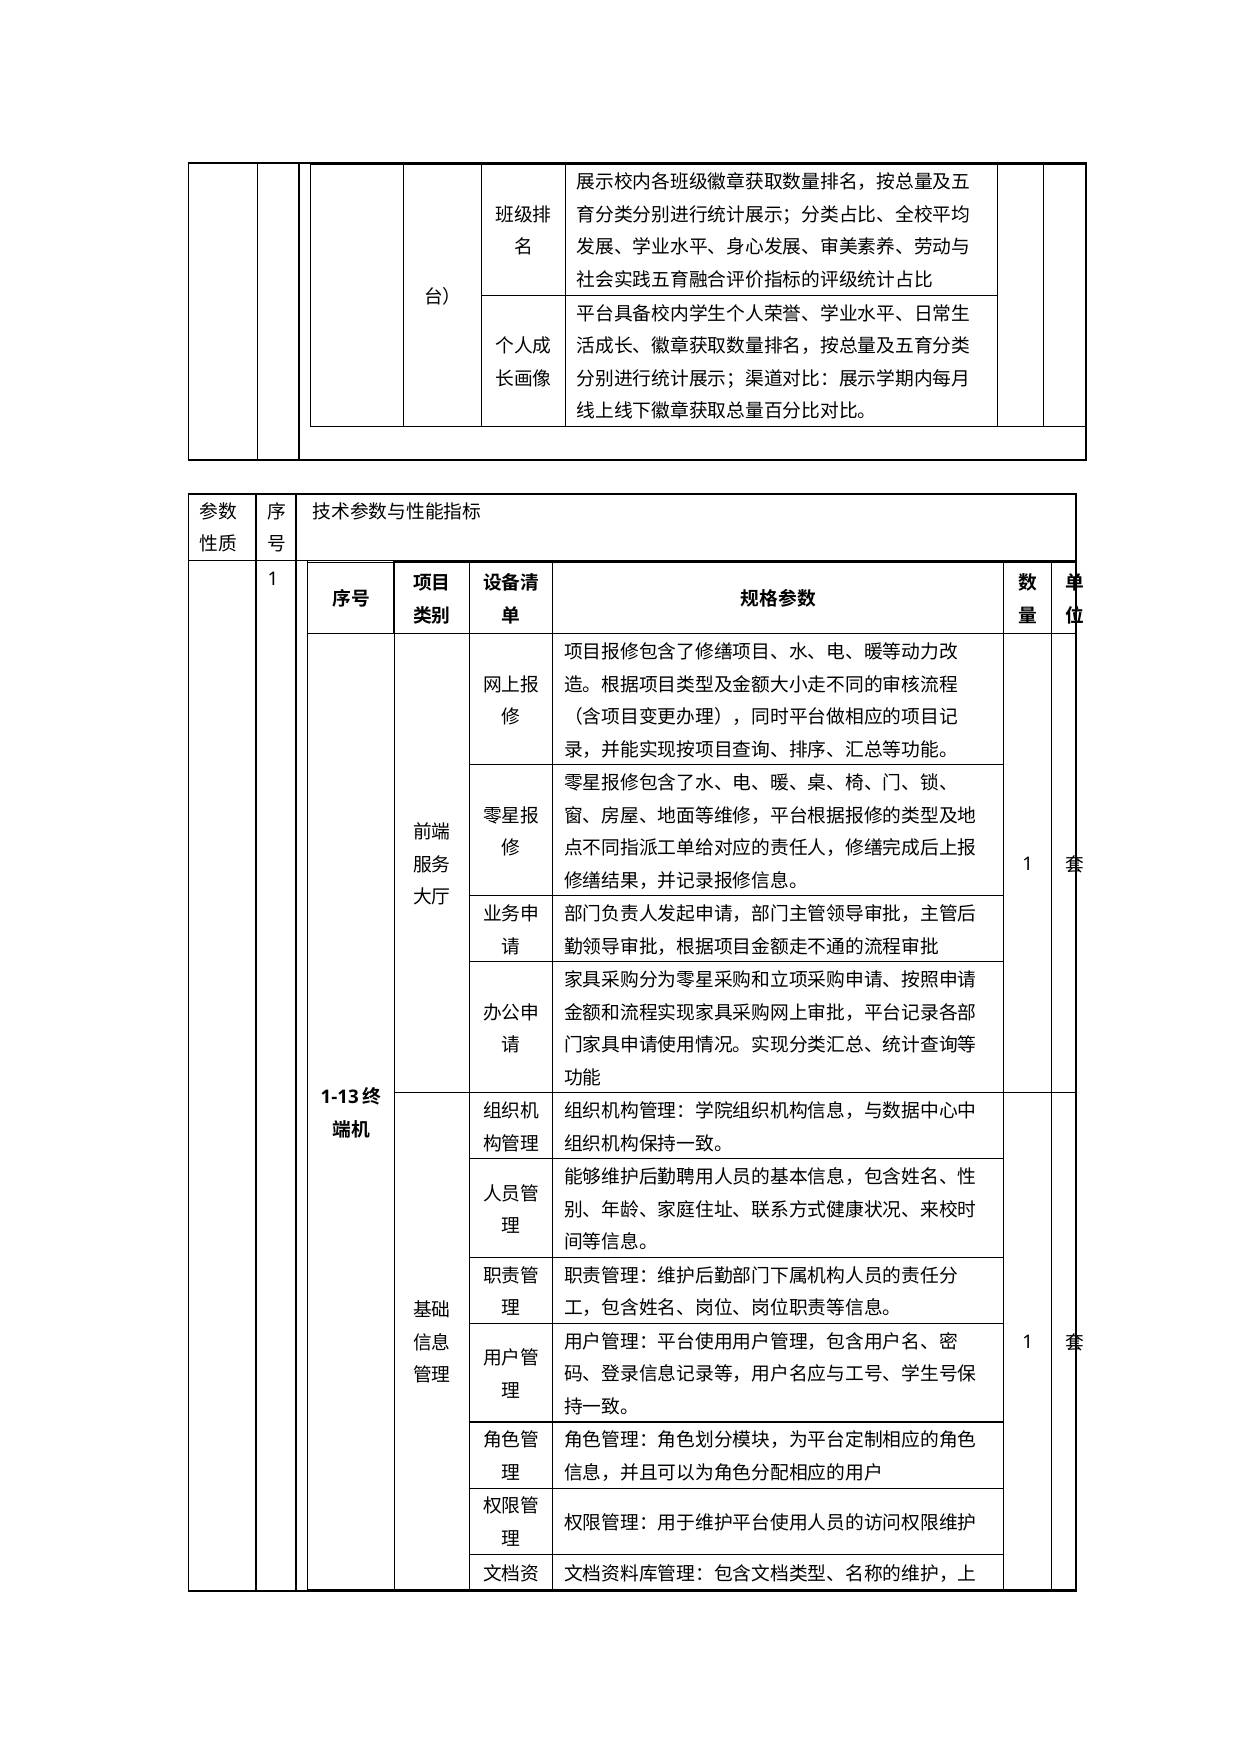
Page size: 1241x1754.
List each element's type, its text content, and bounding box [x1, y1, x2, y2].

table_cell [470, 1324, 552, 1421]
table_cell [470, 1489, 552, 1554]
table_cell 1 [258, 164, 298, 459]
table_cell [1004, 563, 1051, 633]
table_cell [470, 563, 552, 633]
table_cell [553, 1489, 1003, 1554]
table_cell [189, 164, 257, 459]
table_cell [1004, 1093, 1051, 1589]
table_cell [308, 634, 394, 1589]
table_cell [553, 1258, 1003, 1323]
table_cell [1052, 1093, 1075, 1589]
table_cell [553, 634, 1003, 764]
table_cell [300, 164, 1085, 459]
table_cell [553, 765, 1003, 895]
table_cell [470, 1093, 552, 1158]
table_cell [553, 1423, 1003, 1488]
table_cell [470, 634, 552, 764]
table_cell [395, 563, 469, 633]
table_cell [1052, 634, 1075, 1092]
table_cell [553, 1093, 1003, 1158]
table_cell [470, 765, 552, 895]
table_cell [189, 561, 255, 1590]
table_cell [470, 962, 552, 1092]
table_cell [470, 1423, 552, 1488]
table_cell [553, 563, 1003, 633]
table_cell [470, 1159, 552, 1257]
table_cell [308, 563, 393, 633]
table_cell 1 [257, 561, 295, 1590]
table_cell [553, 1324, 1003, 1421]
table_cell [470, 1258, 552, 1323]
table_cell [1004, 634, 1051, 1092]
table_header 序号 [257, 495, 295, 560]
table_cell [1052, 563, 1075, 633]
table_header 参数性质 [189, 495, 255, 560]
table_cell [395, 1093, 469, 1589]
table_cell [470, 1555, 552, 1589]
table_cell [553, 896, 1003, 961]
table_cell [553, 962, 1003, 1092]
table_header 技术参数与性能指标 [297, 495, 1075, 560]
table_cell [297, 561, 307, 1590]
table_cell [395, 634, 469, 1092]
table_cell [553, 1159, 1003, 1257]
table_cell [470, 896, 552, 961]
table_cell [553, 1555, 1003, 1589]
